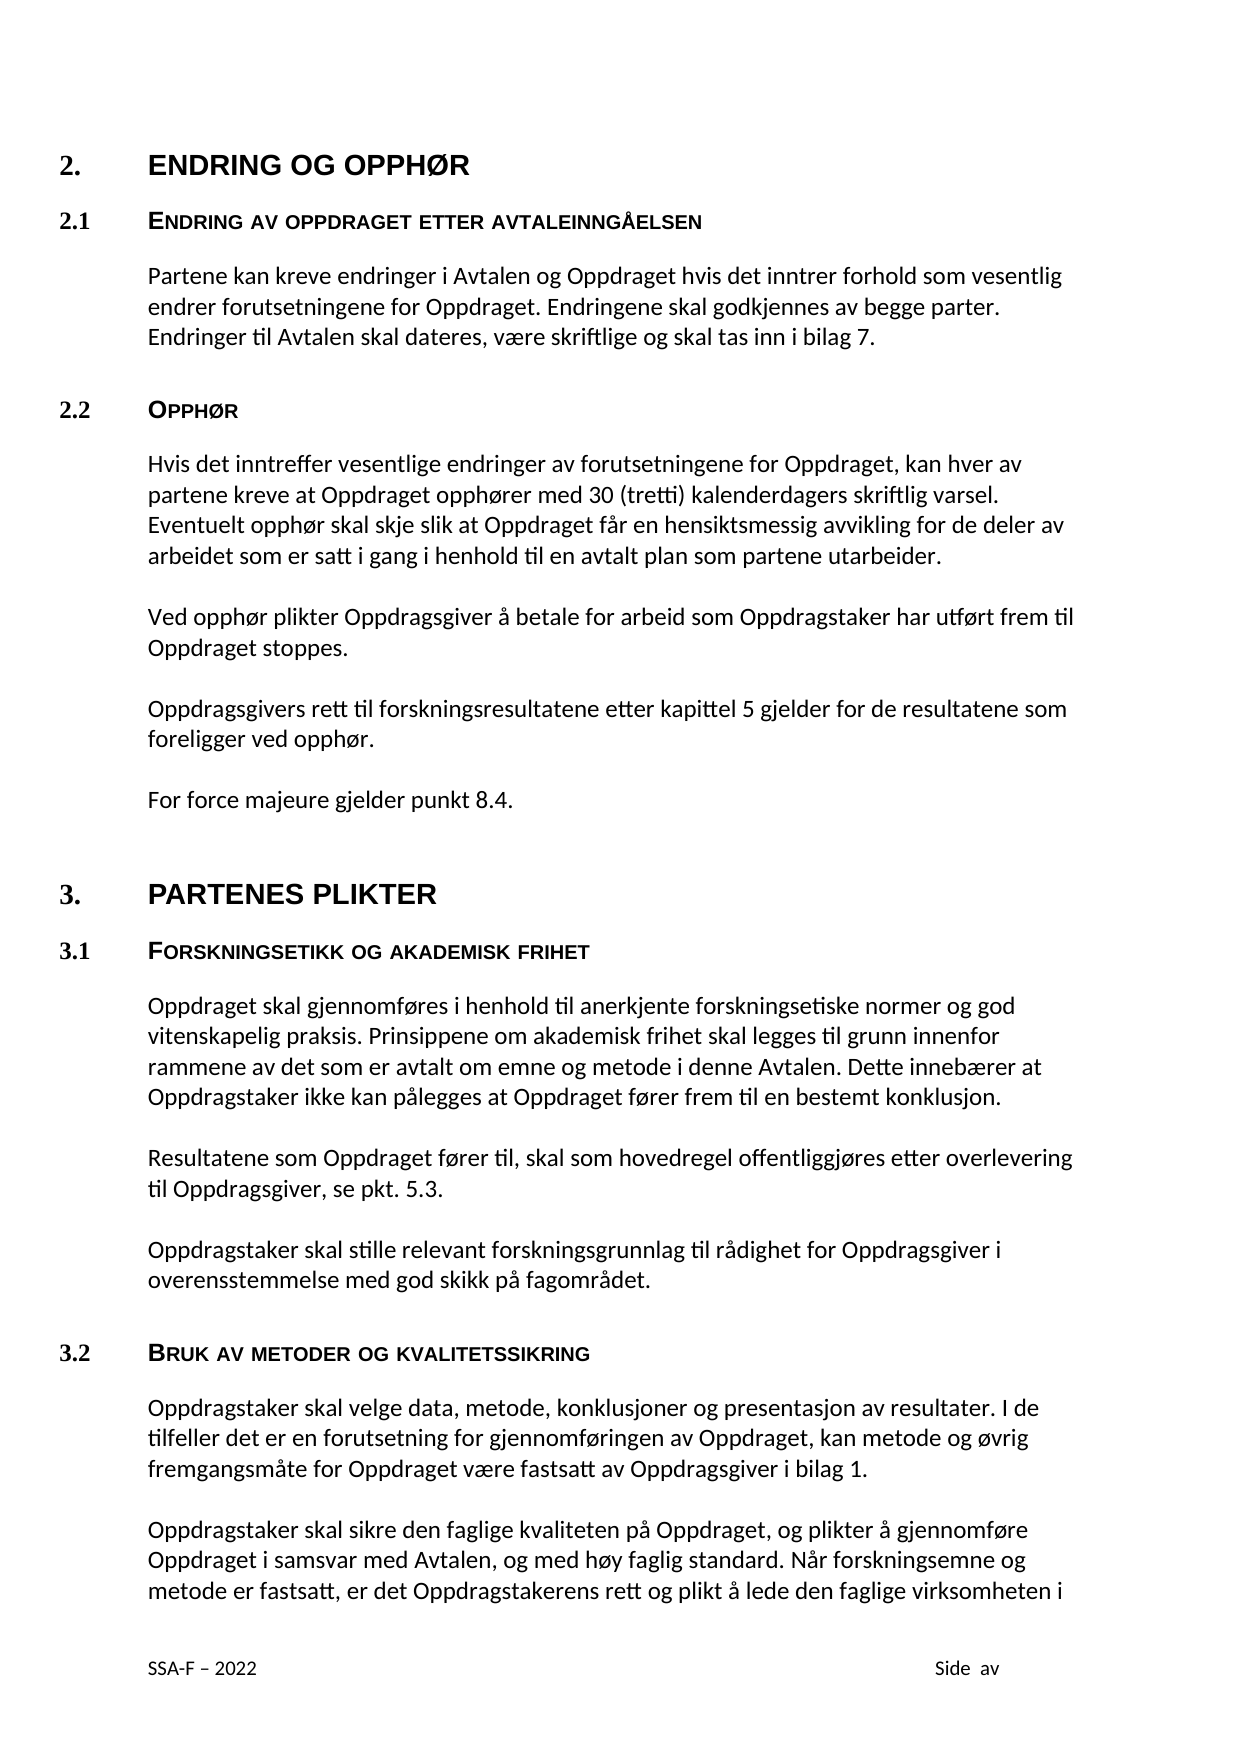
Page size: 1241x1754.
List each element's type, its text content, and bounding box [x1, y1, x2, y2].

text Oppdragstaker skal velge data, metode, konklusjoner og presentasjon av resultater. I de tilfeller det er en forutsetning for gjennomføringen av Oppdraget, kan metode og øvrig fremgangsmåte for Oppdraget være fastsatt av Oppdragsgiver i bilag 1. [148, 1392, 1092, 1483]
text Oppdraget skal gjennomføres i henhold til anerkjente forskningsetiske normer og god vitenskapelig praksis. Prinsippene om akademisk frihet skal legges til grunn innenfor rammene av det som er avtalt om emne og metode i denne Avtalen. Dette innebærer at Oppdragstaker ikke kan pålegges at Oppdraget fører frem til en bestemt konklusjon. [148, 990, 1092, 1112]
subtitle Endring og opphør [59, 148, 1092, 181]
subtitle Opphør [59, 395, 1092, 424]
subtitle Endring av oppdraget etter avtaleinngåelsen [59, 206, 1092, 235]
subtitle Forskningsetikk og akademisk frihet [59, 936, 1092, 965]
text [148, 1514, 1092, 1606]
text Partene kan kreve endringer i Avtalen og Oppdraget hvis det inntrer forhold som vesentlig endrer forutsetningene for Oppdraget. Endringene skal godkjennes av begge parter. Endringer til Avtalen skal dateres, være skriftlige og skal tas inn i bilag 7. [148, 260, 1092, 352]
text Eventuelt opphør skal skje slik at Oppdraget får en hensiktsmessig avvikling for de deler av arbeidet som er satt i gang i henhold til en avtalt plan som partene utarbeider. [148, 510, 1092, 571]
subtitle Partenes plikter [59, 877, 1092, 911]
text Resultatene som Oppdraget fører til, skal som hovedregel offentliggjøres etter overlevering til Oppdragsgiver, se pkt. 5.3. [148, 1142, 1092, 1203]
text Hvis det inntreffer vesentlige endringer av forutsetningene for Oppdraget, kan hver av partene kreve at Oppdraget opphører med 30 (tretti) kalenderdagers skriftlig varsel. [148, 449, 1092, 510]
text Ved opphør plikter Oppdragsgiver å betale for arbeid som Oppdragstaker har utført frem til Oppdraget stoppes. [148, 601, 1092, 662]
text Oppdragsgivers rett til forskningsresultatene etter kapittel 5 gjelder for de resultatene som foreligger ved opphør. [148, 693, 1092, 754]
subtitle Bruk av metoder og kvalitetssikring [59, 1338, 1092, 1367]
text Oppdragstaker skal stille relevant forskningsgrunnlag til rådighet for Oppdragsgiver i overensstemmelse med god skikk på fagområdet. [148, 1234, 1092, 1295]
text For force majeure gjelder punkt 8.4. [148, 784, 1092, 815]
